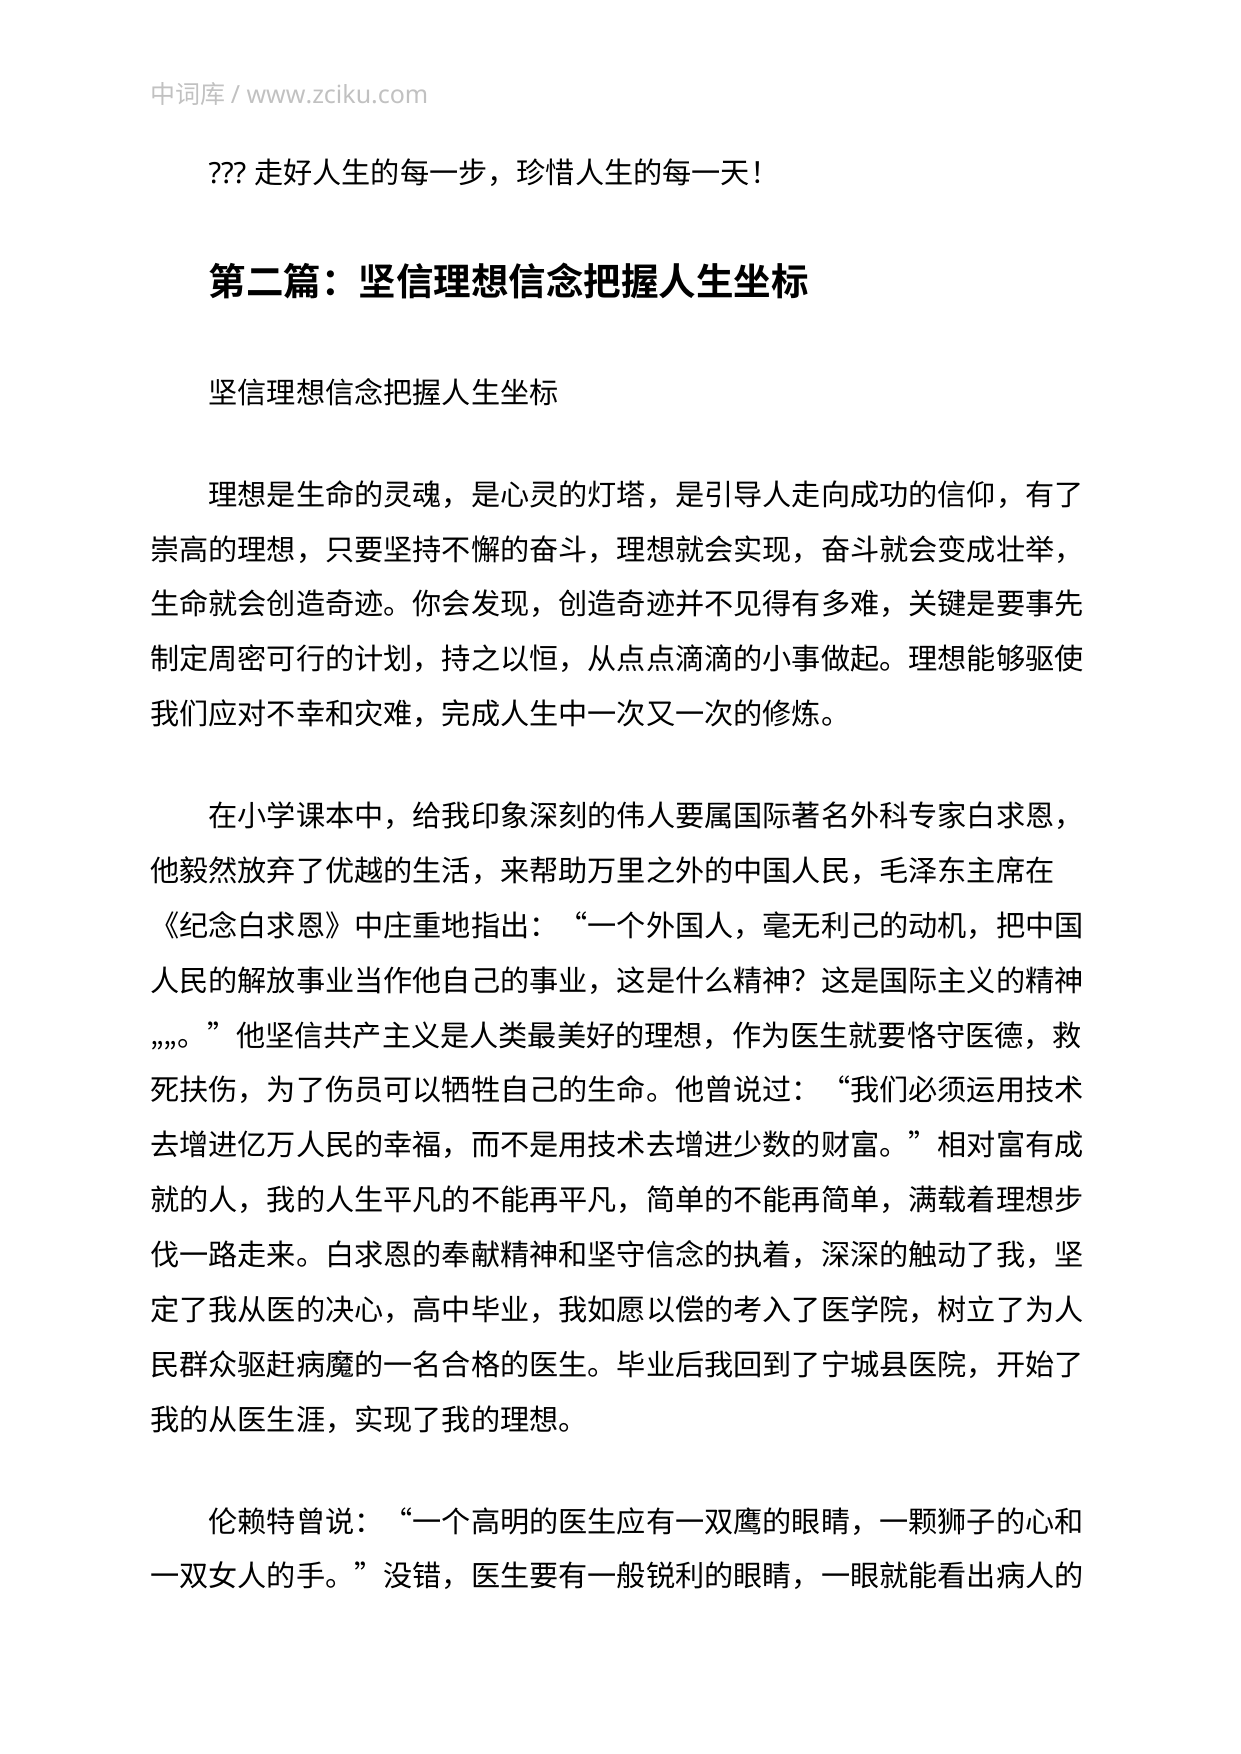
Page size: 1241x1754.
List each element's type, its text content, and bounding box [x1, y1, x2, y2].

text ??? 走好人生的每一步，珍惜人生的每一天！ [150, 150, 1090, 192]
text 第二篇：坚信理想信念把握人生坐标 [150, 252, 1090, 306]
text 理想是生命的灵魂，是心灵的灯塔，是引导人走向成功的信仰，有了崇高的理想，只要坚持不懈的奋斗，理想就会实现，奋斗就会变成壮举，生命就会创造奇迹。你会发现，创造奇迹并不见得有多难，关键是要事先制定周密可行的计划，持之以恒，从点点滴滴的小事做起。理想能够驱使我们应对不幸和灾难，完成人生中一次又一次的修炼。 [150, 471, 1090, 733]
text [150, 1498, 1090, 1595]
text 坚信理想信念把握人生坐标 [150, 369, 1090, 412]
text 在小学课本中，给我印象深刻的伟人要属国际著名外科专家白求恩，他毅然放弃了优越的生活，来帮助万里之外的中国人民，毛泽东主席在《纪念白求恩》中庄重地指出：“一个外国人，毫无利己的动机，把中国人民的解放事业当作他自己的事业，这是什么精神？这是国际主义的精神„„。”他坚信共产主义是人类最美好的理想，作为医生就要恪守医德，救死扶伤，为了伤员可以牺牲自己的生命。他曾说过：“我们必须运用技术去增进亿万人民的幸福，而不是用技术去增进少数的财富。”相对富有成就的人，我的人生平凡的不能再平凡，简单的不能再简单，满载着理想步伐一路走来。白求恩的奉献精神和坚守信念的执着，深深的触动了我，坚定了我从医的决心，高中毕业，我如愿以偿的考入了医学院，树立了为人民群众驱赶病魔的一名合格的医生。毕业后我回到了宁城县医院，开始了我的从医生涯，实现了我的理想。 [150, 792, 1090, 1439]
